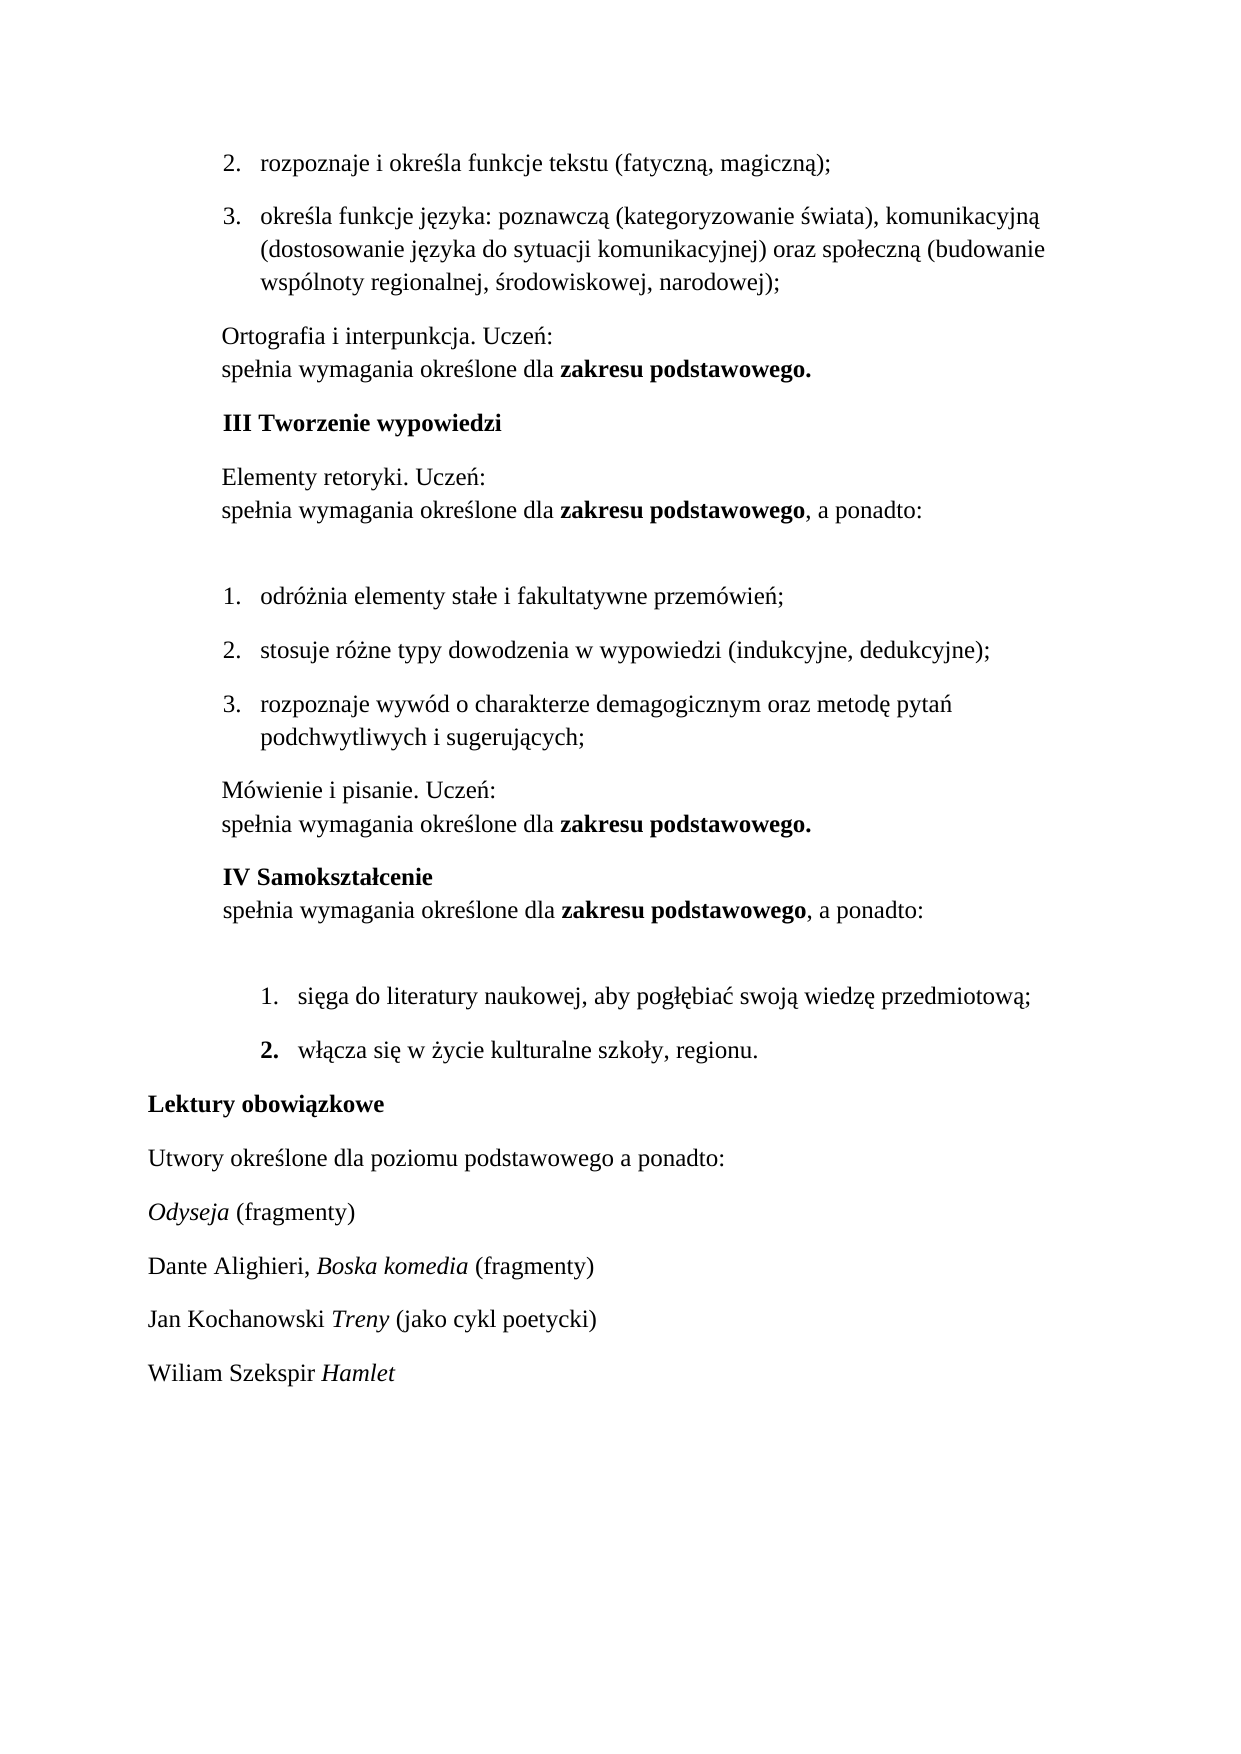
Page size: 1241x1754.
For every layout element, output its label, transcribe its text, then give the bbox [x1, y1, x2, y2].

text Ortografia i interpunkcja. Uczeń: spełnia wymagania określone dla zakresu podstawowego. [148, 321, 1093, 383]
list włącza się w życie kulturalne szkoły, regionu. [260, 1035, 1093, 1064]
list odróżnia elementy stałe i fakultatywne przemówień; [223, 581, 1093, 610]
text Elementy retoryki. Uczeń: spełnia wymagania określone dla zakresu podstawowego, a ponadto: [148, 462, 1093, 556]
list rozpoznaje i określa funkcje tekstu (fatyczną, magiczną); [223, 148, 1093, 176]
list określa funkcje języka: poznawczą (kategoryzowanie świata), komunikacyjną (dostosowanie języka do sytuacji komunikacyjnej) oraz społeczną (budowanie wspólnoty regionalnej, środowiskowej, narodowej); [223, 201, 1093, 296]
list sięga do literatury naukowej, aby pogłębiać swoją wiedzę przedmiotową; [260, 981, 1093, 1010]
list rozpoznaje wywód o charakterze demagogicznym oraz metodę pytań podchwytliwych i sugerujących; [223, 689, 1093, 751]
list stosuje różne typy dowodzenia w wypowiedzi (indukcyjne, dedukcyjne); [223, 635, 1093, 664]
text Dante Alighieri, Boska komedia (fragmenty) [148, 1251, 1093, 1279]
text Mówienie i pisanie. Uczeń: spełnia wymagania określone dla zakresu podstawowego. [148, 776, 1093, 837]
text Utwory określone dla poziomu podstawowego a ponadto: [148, 1143, 1093, 1172]
text Lektury obowiązkowe [148, 1089, 1093, 1118]
text Odyseja (fragmenty) [148, 1197, 1093, 1226]
text IV Samokształcenie spełnia wymagania określone dla zakresu podstawowego, a ponadto: [223, 862, 1093, 956]
text Wiliam Szekspir Hamlet [148, 1358, 1093, 1387]
text Jan Kochanowski Treny (jako cykl poetycki) [148, 1304, 1093, 1333]
text III Tworzenie wypowiedzi [223, 408, 1093, 437]
